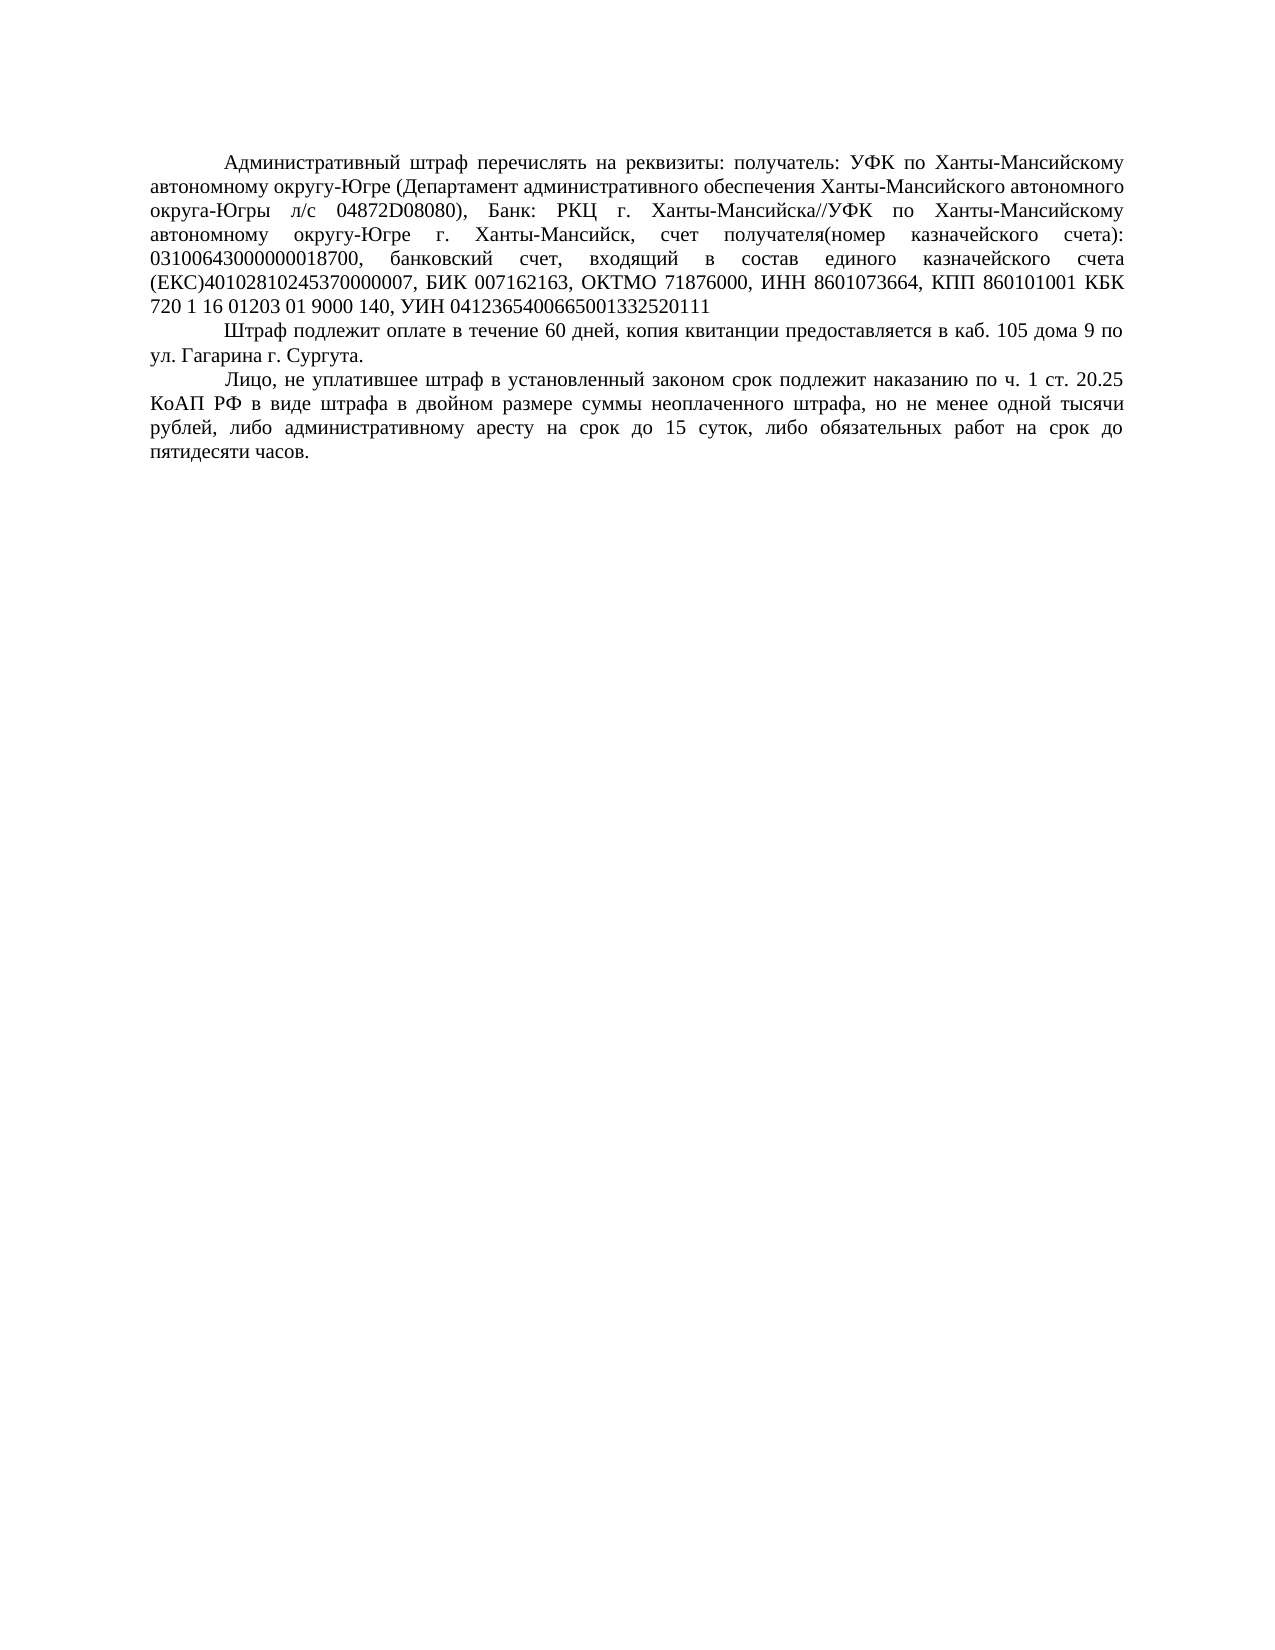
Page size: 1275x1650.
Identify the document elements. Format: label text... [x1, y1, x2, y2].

text Штраф подлежит оплате в течение 60 дней, копия квитанции предоставляется в каб. 105 дома 9 по ул. Гагарина г. Сургута. [150, 318, 1125, 367]
text Административный штраф перечислять на реквизиты: получатель: УФК по Ханты-Мансийскому автономному округу-Югре (Департамент административного обеспечения Ханты-Мансийского автономного округа-Югры л/с 04872D08080), Банк: РКЦ г. Ханты-Мансийска//УФК по Ханты-Мансийскому автономному округу-Югре г. Ханты-Мансийск, счет получателя(номер казначейского счета): 03100643000000018700, банковский счет, входящий в состав единого казначейского счета (ЕКС)40102810245370000007, БИК 007162163, ОКТМО 71876000, ИНН 8601073664, КПП 860101001 КБК 720 1 16 01203 01 9000 140, УИН 0412365400665001332520111 [150, 150, 1125, 318]
text Лицо, не уплатившее штраф в установленный законом срок подлежит наказанию по ч. 1 ст. 20.25 КоАП РФ в виде штрафа в двойном размере суммы неоплаченного штрафа, но не менее одной тысячи рублей, либо административному аресту на срок до 15 суток, либо обязательных работ на срок до пятидесяти часов. [150, 367, 1125, 463]
